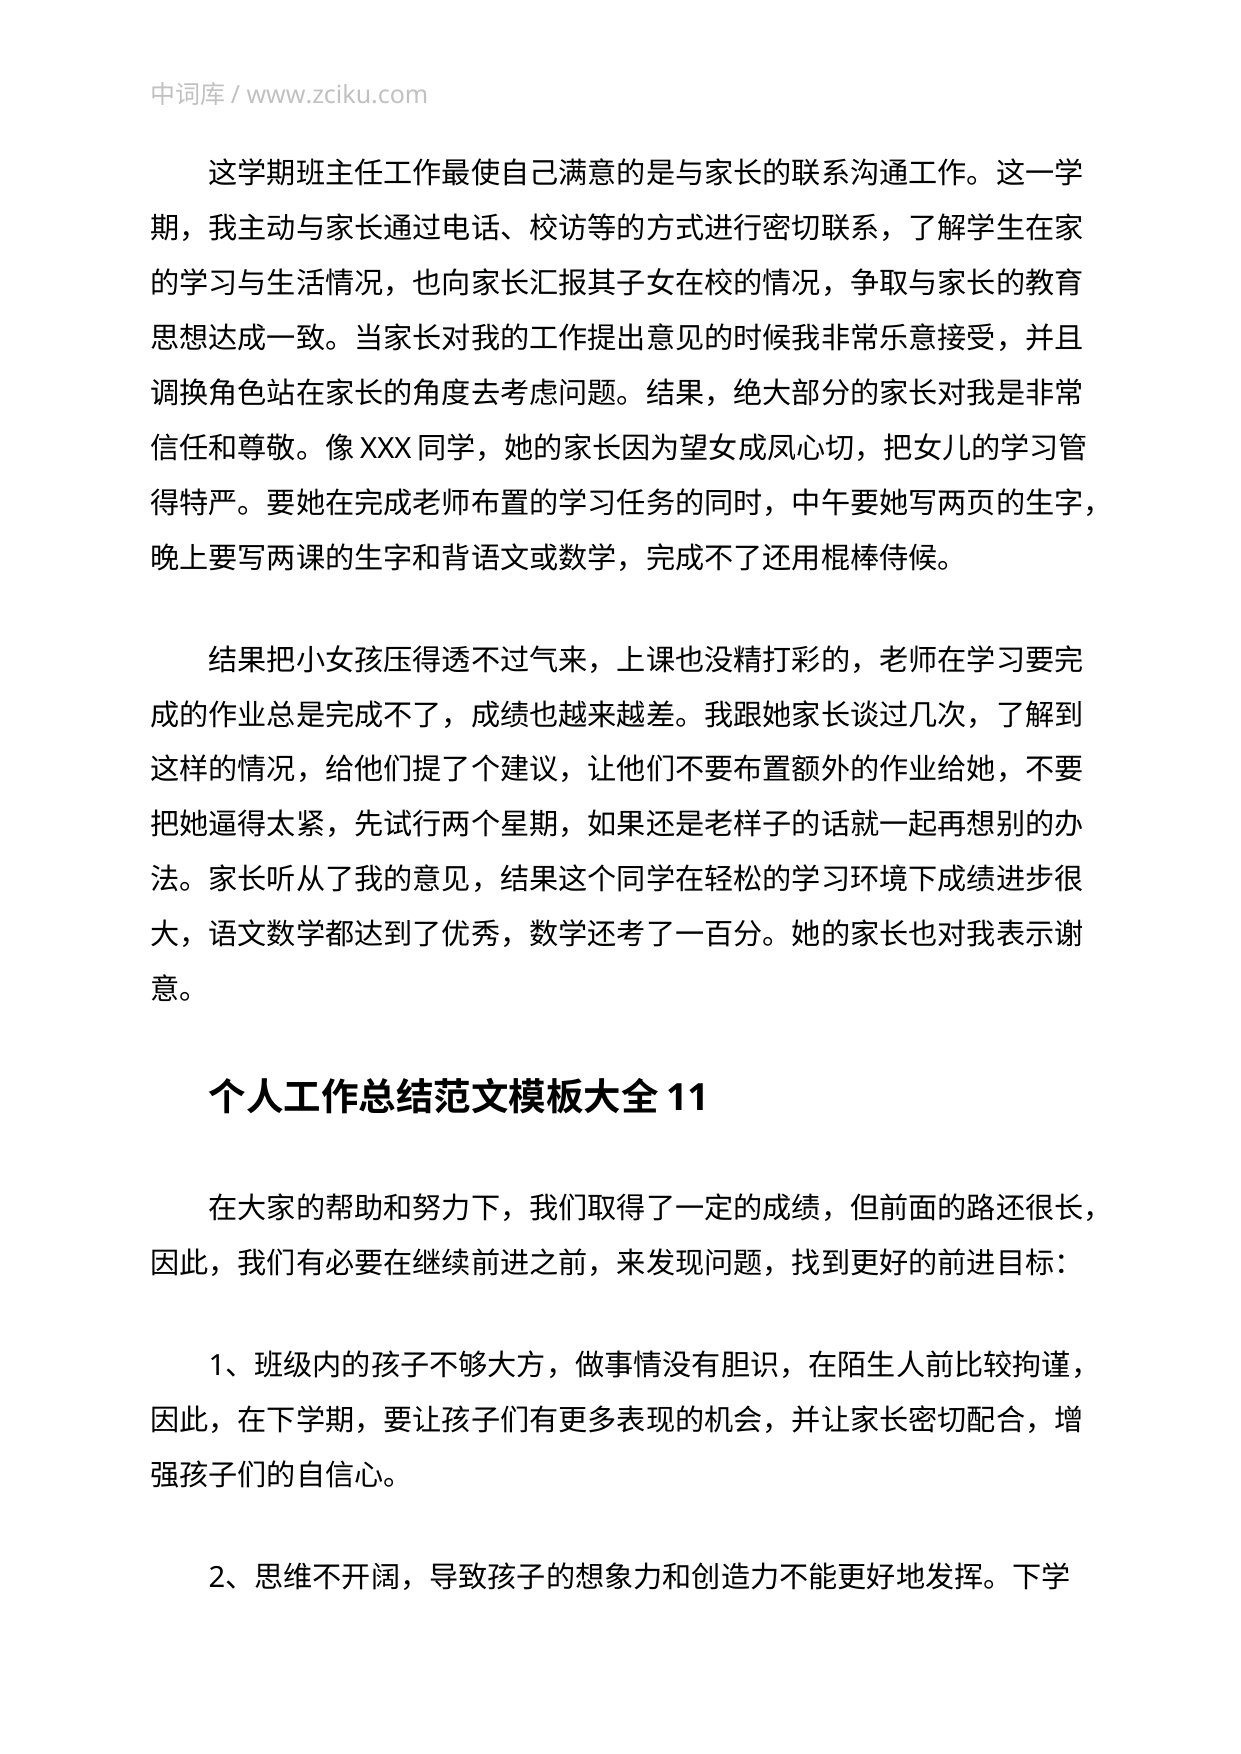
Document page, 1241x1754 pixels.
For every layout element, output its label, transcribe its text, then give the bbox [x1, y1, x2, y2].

text 这学期班主任工作最使自己满意的是与家长的联系沟通工作。这一学期，我主动与家长通过电话、校访等的方式进行密切联系，了解学生在家的学习与生活情况，也向家长汇报其子女在校的情况，争取与家长的教育思想达成一致。当家长对我的工作提出意见的时候我非常乐意接受，并且调换角色站在家长的角度去考虑问题。结果，绝大部分的家长对我是非常信任和尊敬。像XXX同学，她的家长因为望女成凤心切，把女儿的学习管得特严。要她在完成老师布置的学习任务的同时，中午要她写两页的生字，晚上要写两课的生字和背语文或数学，完成不了还用棍棒侍候。 [150, 150, 1090, 577]
text 在大家的帮助和努力下，我们取得了一定的成绩，但前面的路还很长，因此，我们有必要在继续前进之前，来发现问题，找到更好的前进目标： [150, 1185, 1090, 1282]
text 个人工作总结范文模板大全11 [150, 1067, 1090, 1122]
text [150, 1553, 1090, 1596]
text 结果把小女孩压得透不过气来，上课也没精打彩的，老师在学习要完成的作业总是完成不了，成绩也越来越差。我跟她家长谈过几次，了解到这样的情况，给他们提了个建议，让他们不要布置额外的作业给她，不要把她逼得太紧，先试行两个星期，如果还是老样子的话就一起再想别的办法。家长听从了我的意见，结果这个同学在轻松的学习环境下成绩进步很大，语文数学都达到了优秀，数学还考了一百分。她的家长也对我表示谢意。 [150, 636, 1090, 1008]
text 1、班级内的孩子不够大方，做事情没有胆识，在陌生人前比较拘谨，因此，在下学期，要让孩子们有更多表现的机会，并让家长密切配合，增强孩子们的自信心。 [150, 1342, 1090, 1494]
